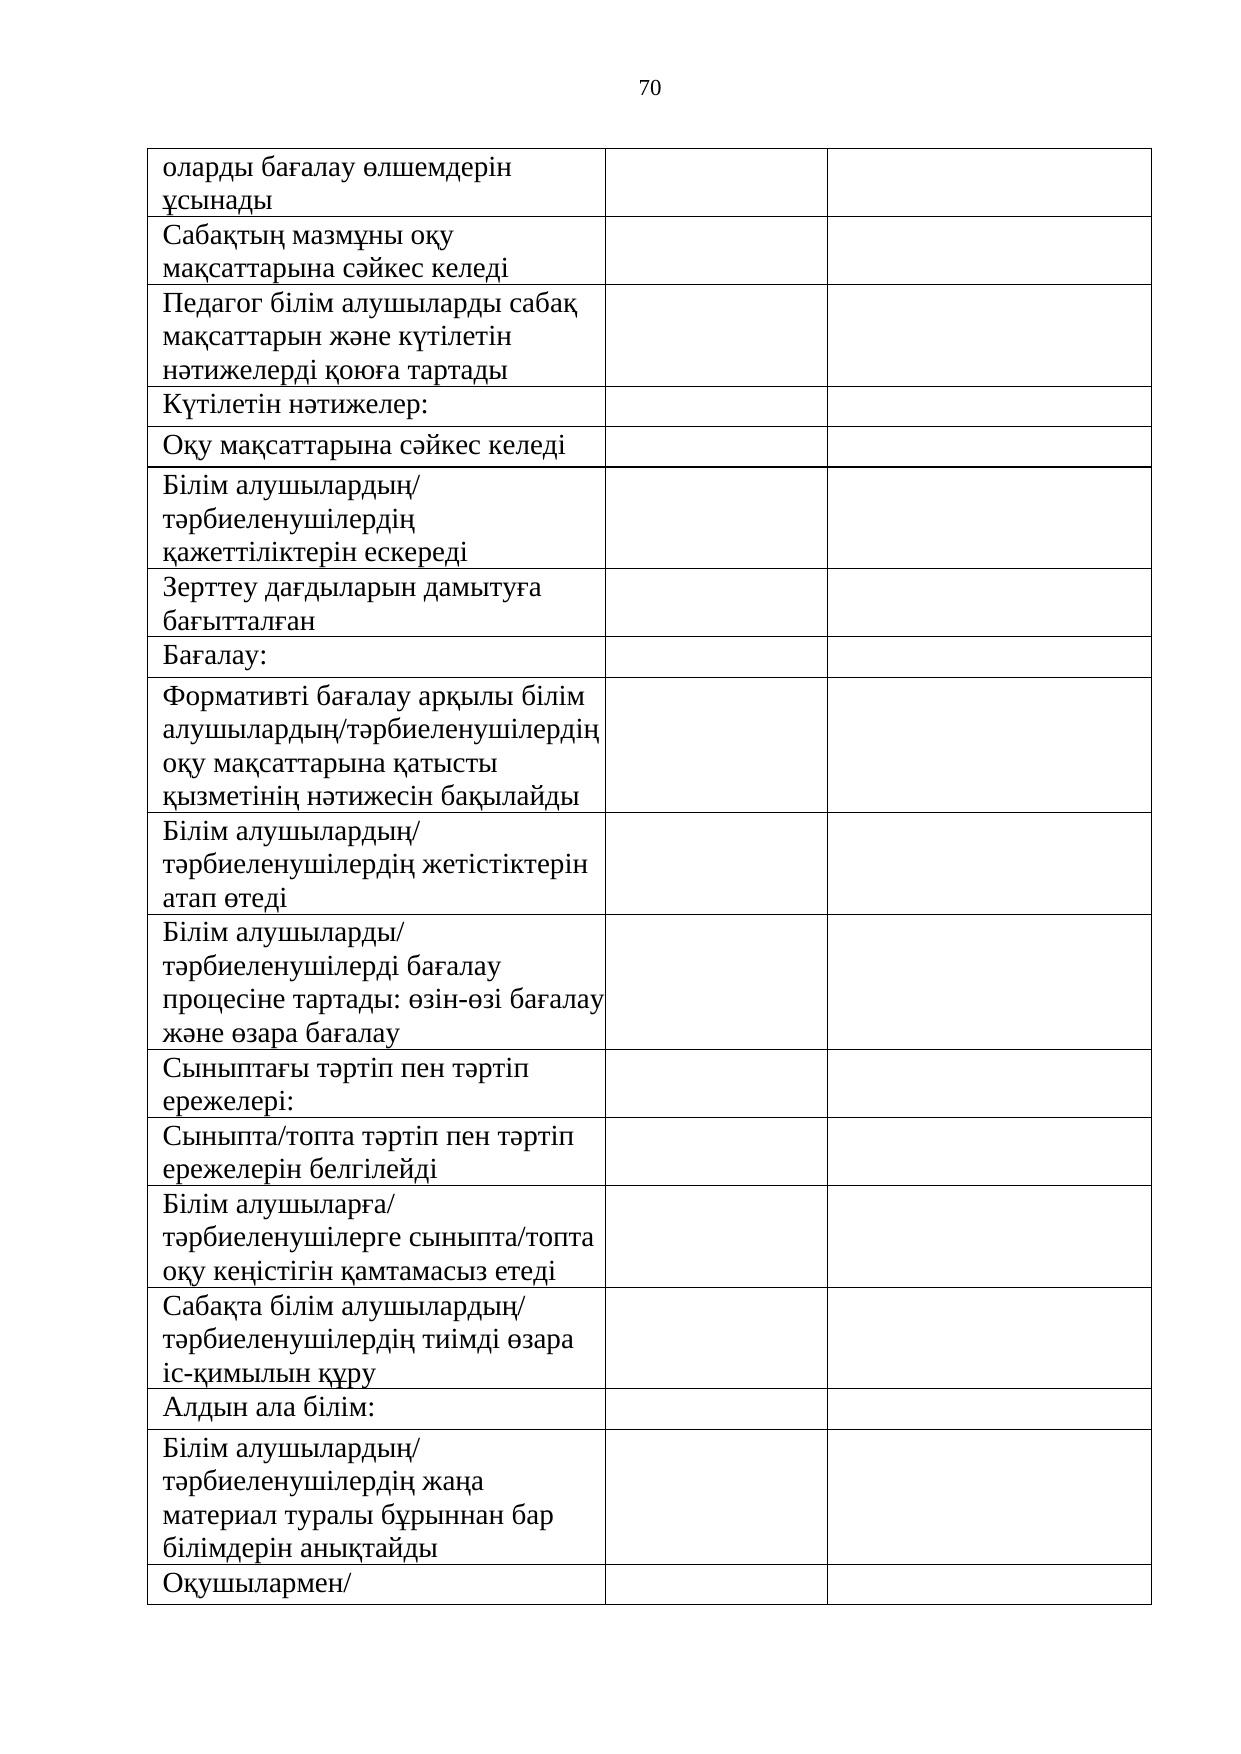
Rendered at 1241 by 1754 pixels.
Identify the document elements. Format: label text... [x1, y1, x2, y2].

table_cell Сыныптағы тәртіп пен тәртіп ережелері: [148, 1050, 605, 1117]
table_cell [606, 149, 827, 216]
table_cell Білім алушылардың/ тәрбиеленушілердің қажеттіліктерін ескереді [148, 468, 605, 568]
table_cell [606, 637, 827, 677]
table_cell Педагог білім алушыларды сабақ мақсаттарын және күтілетін нәтижелерді қоюға тартады [148, 285, 605, 386]
table_cell Формативті бағалау арқылы білім алушылардың/тәрбиеленушілердің оқу мақсаттарына қатысты қызметінің нәтижесін бақылайды [148, 678, 605, 812]
table_cell Білім алушыларды/ тәрбиеленушілерді бағалау процесіне тартады: өзін-өзі бағалау және өзара бағалау [148, 915, 605, 1049]
table_cell [606, 1050, 827, 1117]
table_cell [828, 1050, 1151, 1117]
table_cell Сабақтың мазмұны оқу мақсаттарына сәйкес келеді [148, 217, 605, 284]
table_cell Күтілетін нәтижелер: [148, 387, 605, 426]
table_cell [828, 637, 1151, 677]
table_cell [148, 149, 605, 216]
table_cell Алдын ала білім: [148, 1389, 605, 1429]
table_cell [828, 285, 1151, 386]
table_cell [606, 1288, 827, 1388]
table_cell [828, 678, 1151, 812]
table_cell [606, 1430, 827, 1564]
table_cell [606, 1389, 827, 1429]
table_cell [828, 217, 1151, 284]
table_cell [828, 813, 1151, 913]
table_cell [606, 217, 827, 284]
table_cell [828, 387, 1151, 426]
table_cell Сыныпта/топта тәртіп пен тәртіп ережелерін белгілейді [148, 1118, 605, 1185]
table_cell [828, 1288, 1151, 1388]
table_cell [828, 149, 1151, 216]
table_cell [828, 915, 1151, 1049]
table_cell [606, 569, 827, 636]
table_cell [828, 569, 1151, 636]
table_cell [606, 1565, 827, 1604]
table_cell [606, 427, 827, 466]
table_cell [606, 678, 827, 812]
table_cell [606, 285, 827, 386]
table_cell Білім алушыларға/ тәрбиеленушілерге сыныпта/топта оқу кеңістігін қамтамасыз етеді [148, 1186, 605, 1287]
table_cell Сабақта білім алушылардың/ тәрбиеленушілердің тиімді өзара іс-қимылын құру [148, 1288, 605, 1388]
table_cell [606, 1118, 827, 1185]
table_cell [148, 1565, 605, 1604]
table_cell [606, 468, 827, 568]
table_cell [828, 1118, 1151, 1185]
table_cell Оқу мақсаттарына сәйкес келеді [148, 427, 605, 466]
table_cell [828, 427, 1151, 466]
table_cell [828, 468, 1151, 568]
table_cell [828, 1565, 1151, 1604]
table_cell [606, 915, 827, 1049]
table_cell [606, 813, 827, 913]
table_cell Білім алушылардың/ тәрбиеленушілердің жаңа материал туралы бұрыннан бар білімдерін анықтайды [148, 1430, 605, 1564]
table_cell [828, 1389, 1151, 1429]
table_cell [606, 1186, 827, 1287]
table_cell Зерттеу дағдыларын дамытуға бағытталған [148, 569, 605, 636]
table_cell Білім алушылардың/ тәрбиеленушілердің жетістіктерін атап өтеді [148, 813, 605, 913]
table_cell Бағалау: [148, 637, 605, 677]
table_cell [828, 1186, 1151, 1287]
table_cell [828, 1430, 1151, 1564]
table_cell [606, 387, 827, 426]
